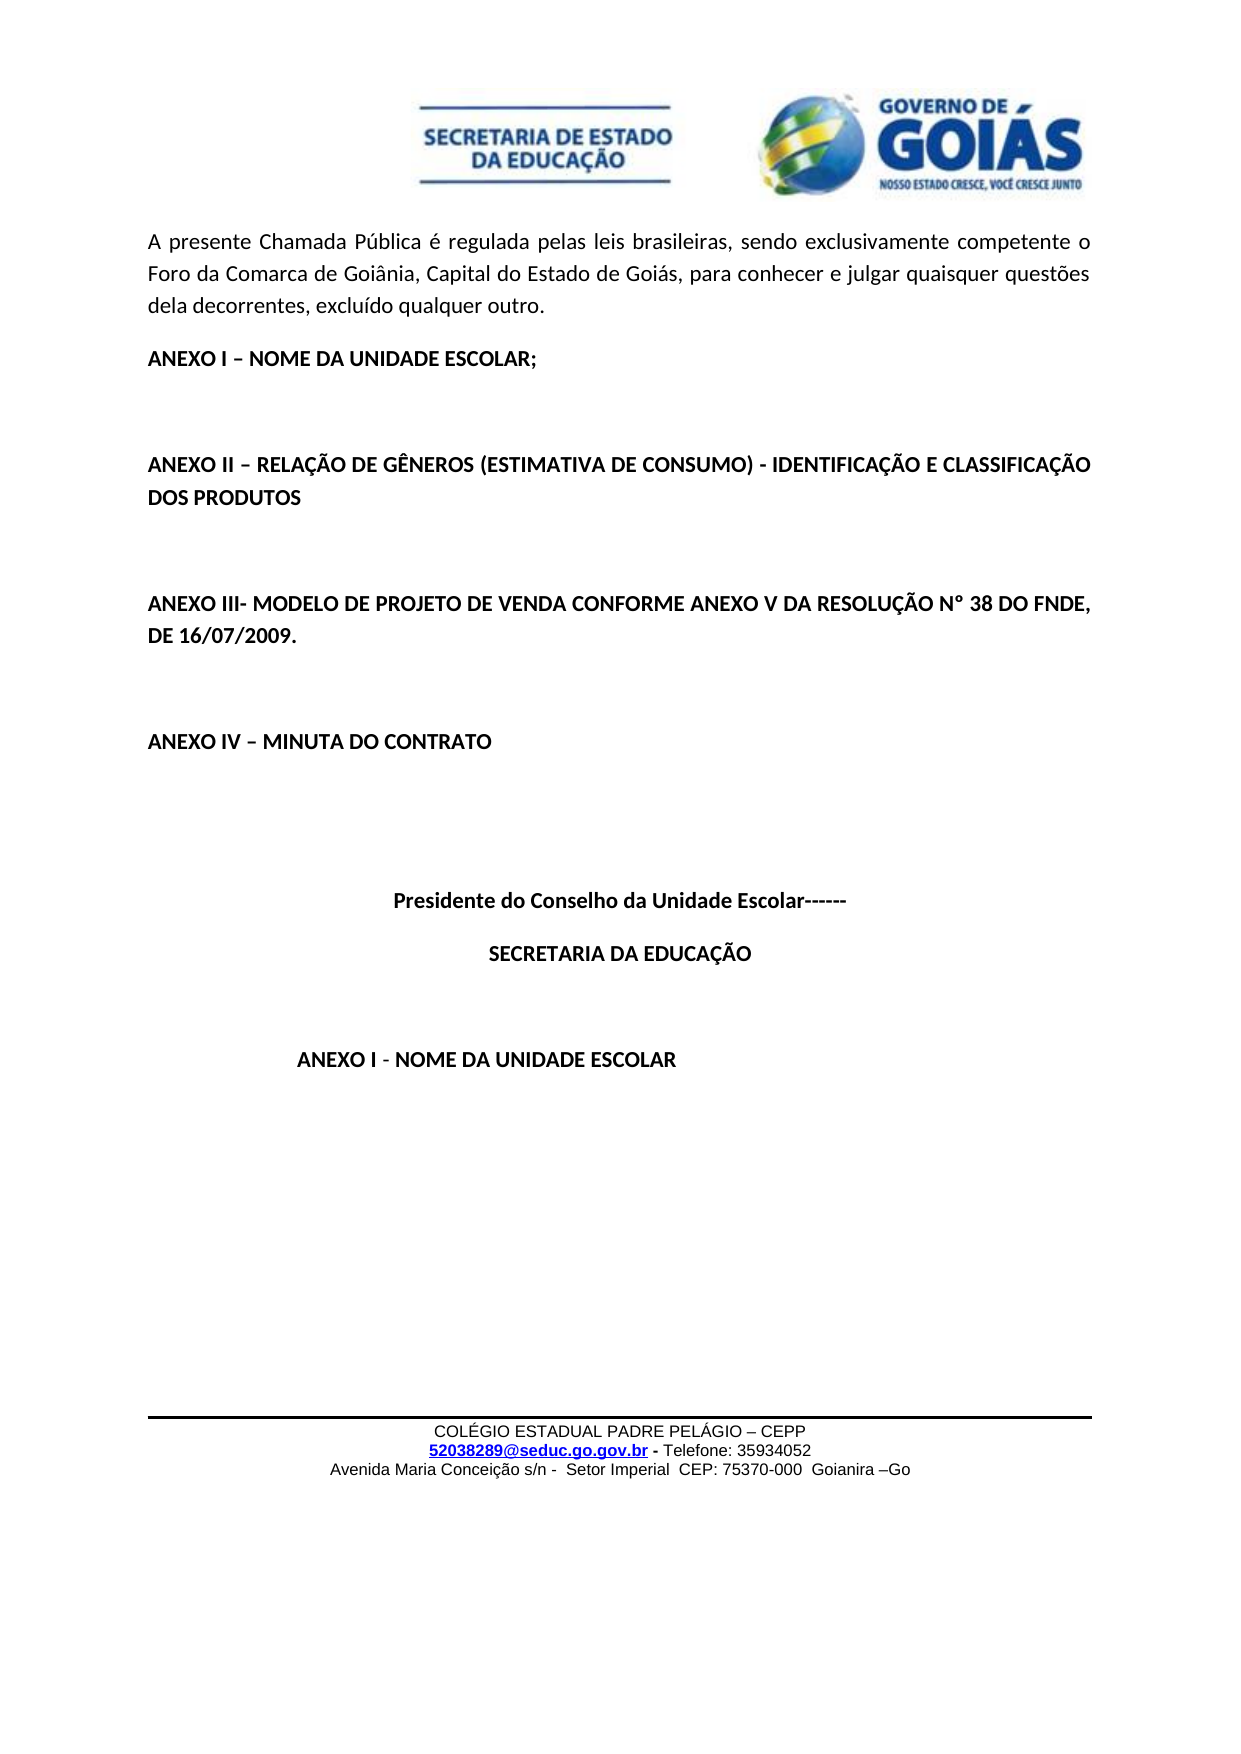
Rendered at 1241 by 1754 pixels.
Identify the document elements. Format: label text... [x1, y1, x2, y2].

text SECRETARIA DA EDUCAÇÃO [148, 939, 1092, 967]
picture [410, 88, 1093, 202]
text ANEXO II – RELAÇÃO DE GÊNEROS (ESTIMATIVA DE CONSUMO) - IDENTIFICAÇÃO E CLASSIFICAÇÃO DOS PRODUTOS [148, 450, 1092, 511]
text 52038289@seduc.go.gov.br - Telefone: 35934052 [148, 1441, 1092, 1460]
text A presente Chamada Pública é regulada pelas leis brasileiras, sendo exclusivamente competente o Foro da Comarca de Goiânia, Capital do Estado de Goiás, para conhecer e julgar quaisquer questões dela decorrentes, excluído qualquer outro. [148, 227, 1092, 319]
text ANEXO IV – MINUTA DO CONTRATO [148, 727, 1092, 755]
text Presidente do Conselho da Unidade Escolar------ [148, 886, 1092, 914]
text ANEXO I – NOME DA UNIDADE ESCOLAR; [148, 344, 1092, 372]
text COLÉGIO ESTADUAL PADRE PELÁGIO – CEPP [148, 1419, 1092, 1441]
text Avenida Maria Conceição s/n - Setor Imperial CEP: 75370-000 Goianira –Go [148, 1460, 1092, 1479]
text ANEXO I - NOME DA UNIDADE ESCOLAR [148, 1045, 1092, 1073]
text ANEXO III- MODELO DE PROJETO DE VENDA CONFORME ANEXO V DA RESOLUÇÃO Nº 38 DO FNDE, DE 16/07/2009. [148, 589, 1092, 649]
